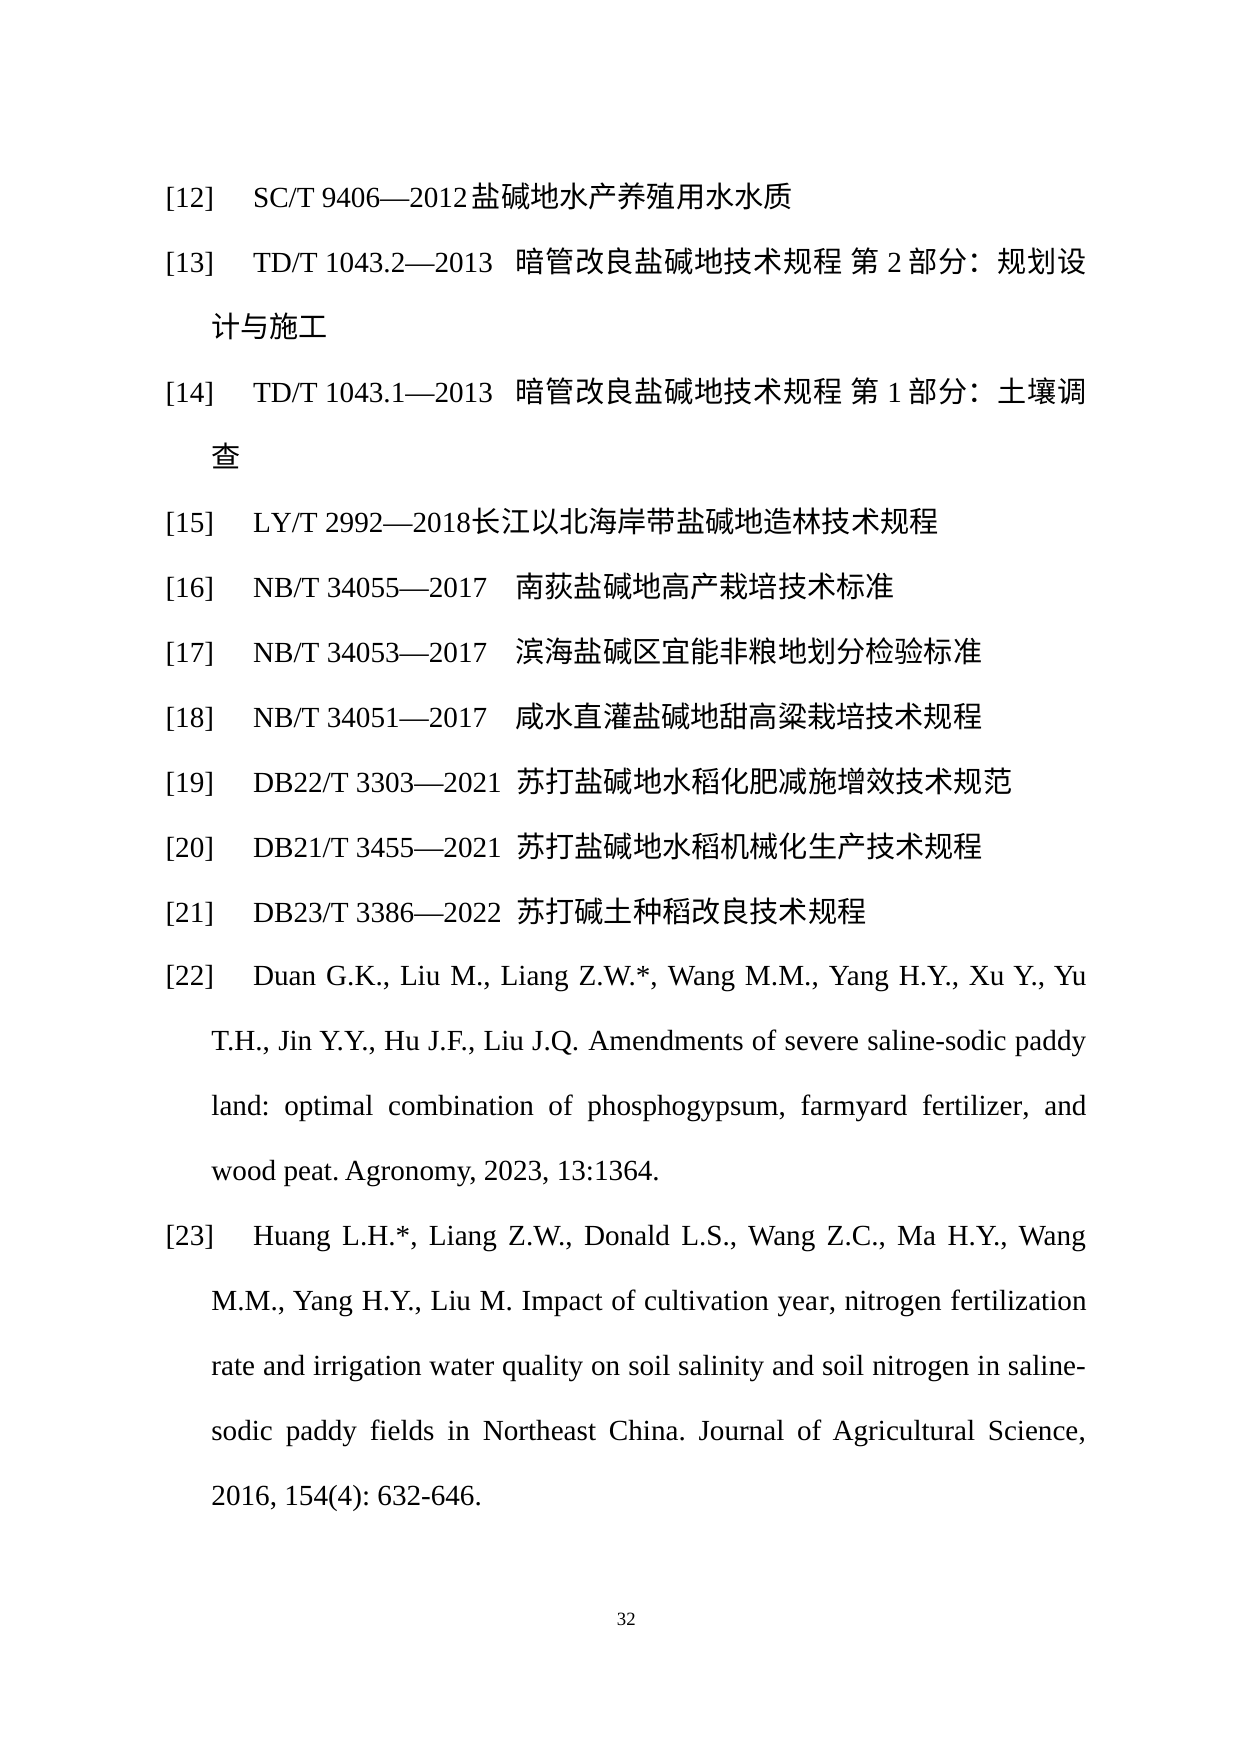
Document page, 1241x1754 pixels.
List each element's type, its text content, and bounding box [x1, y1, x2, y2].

list DB23/T 3386—2022 苏打碱土种稻改良技术规程 [165, 877, 1087, 942]
list NB/T 34055—2017 南荻盐碱地高产栽培技术标准 [165, 552, 1087, 617]
list NB/T 34051—2017 咸水直灌盐碱地甜高粱栽培技术规程 [165, 682, 1087, 747]
list TD/T 1043.1—2013 暗管改良盐碱地技术规程 第1部分：土壤调查 [165, 357, 1087, 487]
list SC/T 9406—2012 盐碱地水产养殖用水水质 [165, 162, 1087, 227]
list DB21/T 3455—2021 苏打盐碱地水稻机械化生产技术规程 [165, 812, 1087, 877]
list Duan G.K., Liu M., Liang Z.W.*, Wang M.M., Yang H.Y., Xu Y., Yu T.H., Jin Y.Y., Hu J.F., Liu J.Q. Amendments of severe saline-sodic paddy land: optimal combination of phosphogypsum, farmyard fertilizer, and wood peat. Agronomy, 2023, 13:1364. [165, 942, 1087, 1202]
list Huang L.H.*, Liang Z.W., Donald L.S., Wang Z.C., Ma H.Y., Wang M.M., Yang H.Y., Liu M. Impact of cultivation year, nitrogen fertilization rate and irrigation water quality on soil salinity and soil nitrogen in saline-sodic paddy fields in Northeast China. Journal of Agricultural Science, 2016, 154(4): 632-646. [165, 1202, 1087, 1527]
list LY/T 2992—2018 长江以北海岸带盐碱地造林技术规程 [165, 487, 1087, 552]
list NB/T 34053—2017 滨海盐碱区宜能非粮地划分检验标准 [165, 617, 1087, 682]
list DB22/T 3303—2021 苏打盐碱地水稻化肥减施增效技术规范 [165, 747, 1087, 812]
list TD/T 1043.2—2013 暗管改良盐碱地技术规程 第2部分：规划设计与施工 [165, 227, 1087, 357]
